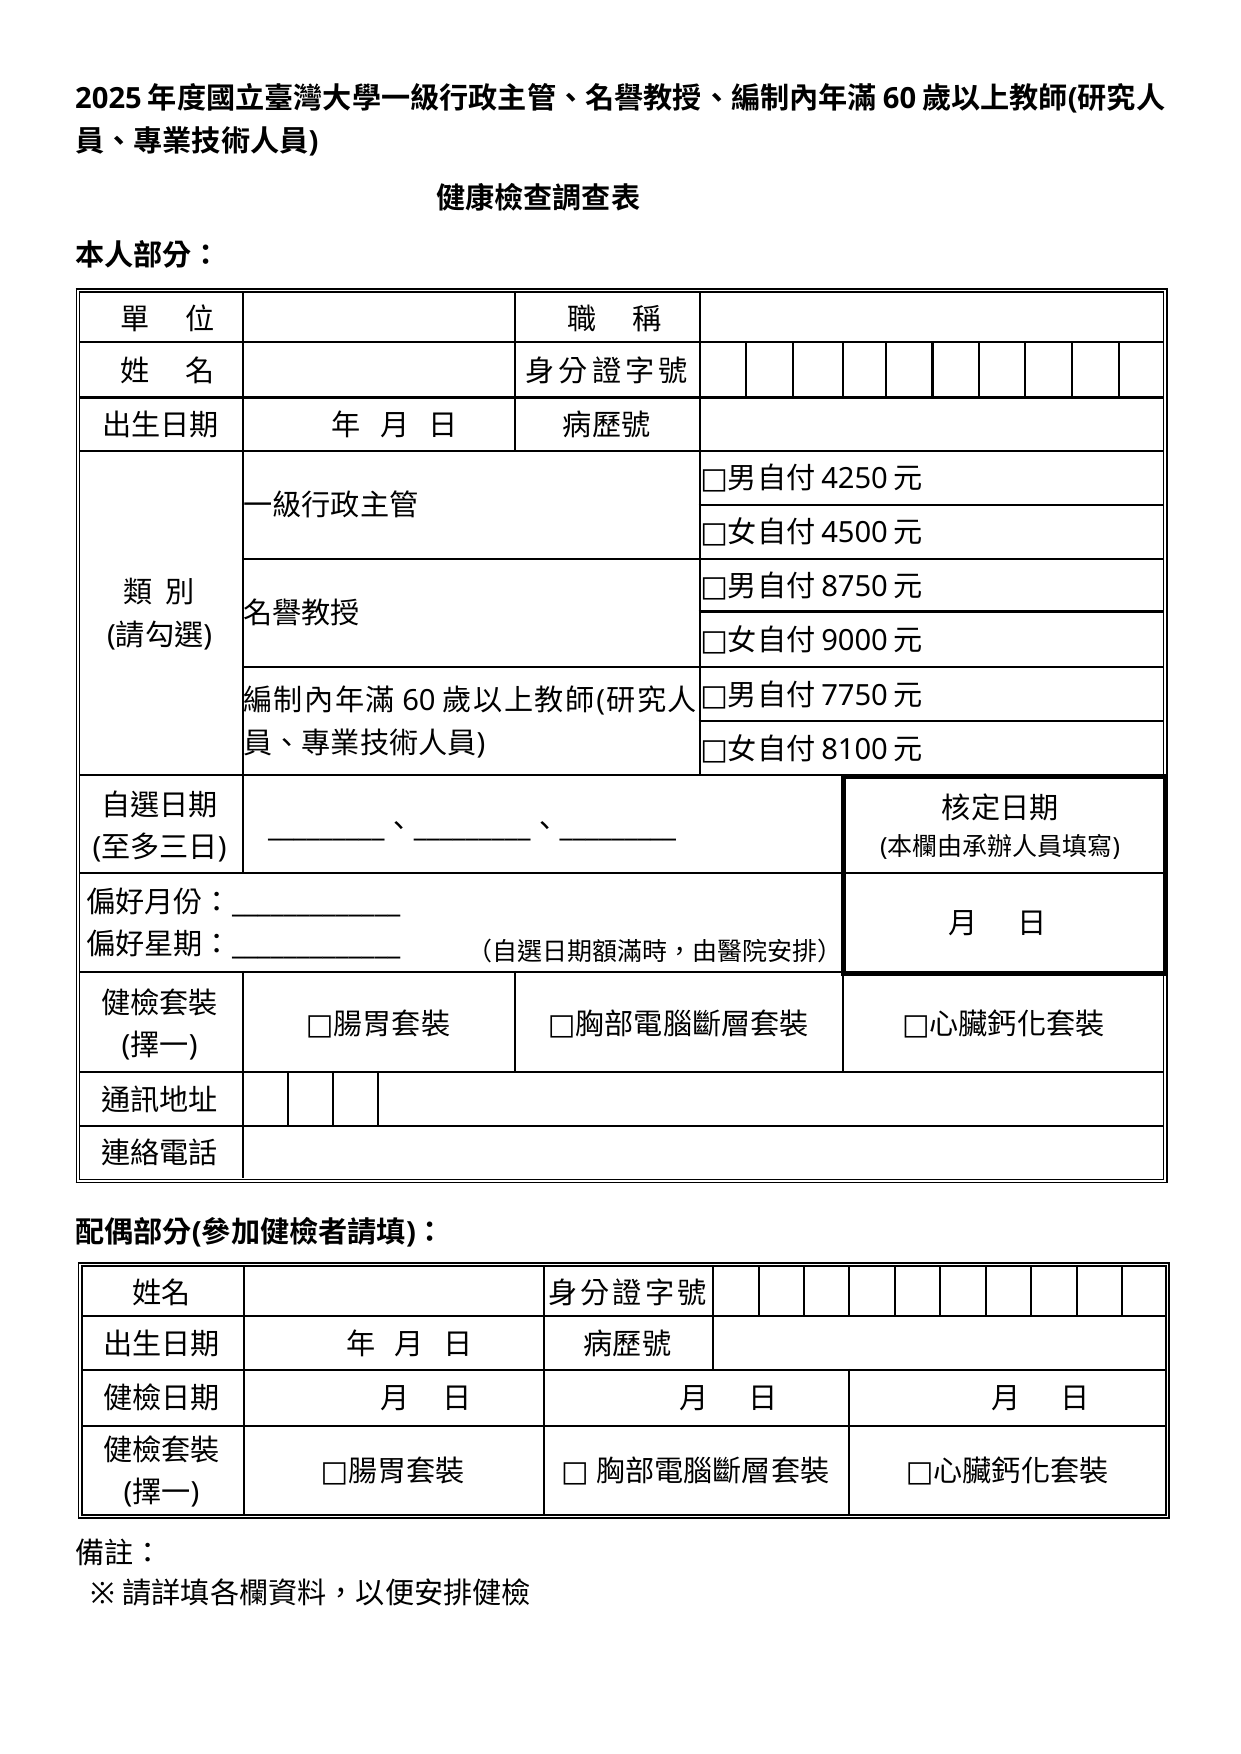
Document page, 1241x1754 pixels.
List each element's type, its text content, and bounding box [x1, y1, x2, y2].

table_header [896, 1267, 939, 1315]
table_cell 一級行政主管 [244, 452, 699, 557]
table_header [760, 1267, 803, 1315]
table_cell [1120, 343, 1163, 396]
table_header [244, 293, 514, 341]
table_cell 年 月 日 [244, 399, 514, 450]
table_cell [701, 343, 745, 396]
table_cell [289, 1073, 332, 1125]
table_header 單位 [80, 293, 242, 341]
table_cell [887, 343, 931, 396]
table_cell 類 別 (請勾選) [80, 452, 242, 774]
table_cell 編制內年滿60歲以上教師(研究人員、專業技術人員) [244, 668, 699, 774]
table_cell □腸胃套裝 [245, 1427, 543, 1514]
table_header [941, 1267, 985, 1315]
table_header [850, 1267, 894, 1315]
table_header [805, 1267, 848, 1315]
table_cell 名譽教授 [244, 560, 699, 666]
table_cell □女自付8100元 [701, 722, 1163, 774]
table_header 職稱 [516, 293, 699, 341]
table_cell [794, 343, 842, 396]
table_cell [701, 399, 1163, 450]
text 2025年度國立臺灣大學一級行政主管、名譽教授、編制內年滿60歲以上教師(研究人員、專業技術人員) [75, 75, 1165, 160]
text 健康檢查調查表 [75, 174, 1165, 217]
text 備註： [75, 1544, 1165, 1569]
table_cell 通訊地址 [80, 1073, 242, 1125]
table_cell [714, 1317, 1165, 1369]
table_cell □女自付4500元 [701, 506, 1163, 557]
table_cell 健檢套裝 (擇一) [80, 973, 242, 1071]
table_cell [980, 343, 1024, 396]
table_cell _________、_________、_________ [244, 776, 841, 872]
table_cell □腸胃套裝 [244, 973, 514, 1071]
table_header [1123, 1267, 1165, 1315]
table_cell □心臟鈣化套裝 [844, 976, 1163, 1071]
table_header 姓名 [83, 1267, 243, 1315]
table_header 身分證字號 [545, 1267, 712, 1315]
text 本人部分： [75, 231, 1165, 273]
table_cell □男自付4250元 [701, 452, 1163, 504]
table_cell 月 日 [846, 874, 1163, 971]
table_header [987, 1267, 1030, 1315]
table_cell 偏好月份：_____________ 偏好星期：_____________ [80, 874, 459, 971]
table_cell [244, 1127, 1163, 1178]
table_cell [1026, 343, 1071, 396]
table_cell [244, 343, 514, 396]
table_cell □女自付9000元 [701, 613, 1163, 666]
table_cell 健檢套裝 (擇一) [83, 1427, 243, 1514]
table_cell □男自付8750元 [701, 560, 1163, 610]
table_cell 核定日期 (本欄由承辦人員填寫) [846, 779, 1163, 872]
table_cell 病歷號 [516, 399, 699, 450]
table_cell （自選日期額滿時，由醫院安排） [459, 874, 841, 971]
table_header [714, 1267, 758, 1315]
table_cell 連絡電話 [80, 1127, 242, 1178]
table_cell 出生日期 [83, 1317, 243, 1369]
table_cell 出生日期 [80, 399, 242, 450]
table_cell 月 日 [245, 1371, 543, 1424]
table_cell 年 月 日 [245, 1317, 543, 1369]
table_cell 健檢日期 [83, 1371, 243, 1424]
table_cell 自選日期 (至多三日) [80, 776, 242, 872]
table_cell 身分證字號 [516, 343, 699, 396]
table_cell □男自付7750元 [701, 668, 1163, 720]
table_cell [747, 343, 792, 396]
table_header [701, 293, 1163, 341]
text ※ 請詳填各欄資料，以便安排健檢 [75, 1583, 1165, 1608]
table_cell [934, 343, 978, 396]
table_cell [334, 1073, 377, 1125]
table_header [1078, 1267, 1121, 1315]
text 配偶部分(參加健檢者請填)： [75, 1223, 1165, 1248]
table_header [1032, 1267, 1076, 1315]
table_cell 月 日 [850, 1371, 1165, 1424]
table_cell [844, 343, 885, 396]
table_cell 病歷號 [545, 1317, 712, 1369]
table_cell [379, 1073, 1163, 1125]
table_cell [1073, 343, 1118, 396]
table_cell □心臟鈣化套裝 [850, 1427, 1165, 1514]
table_cell 月 日 [545, 1371, 848, 1424]
table_cell [244, 1073, 287, 1125]
table_header [245, 1267, 543, 1315]
table_cell □胸部電腦斷層套裝 [516, 973, 842, 1071]
table_cell □ 胸部電腦斷層套裝 [545, 1427, 848, 1514]
table_cell 姓名 [80, 343, 242, 396]
